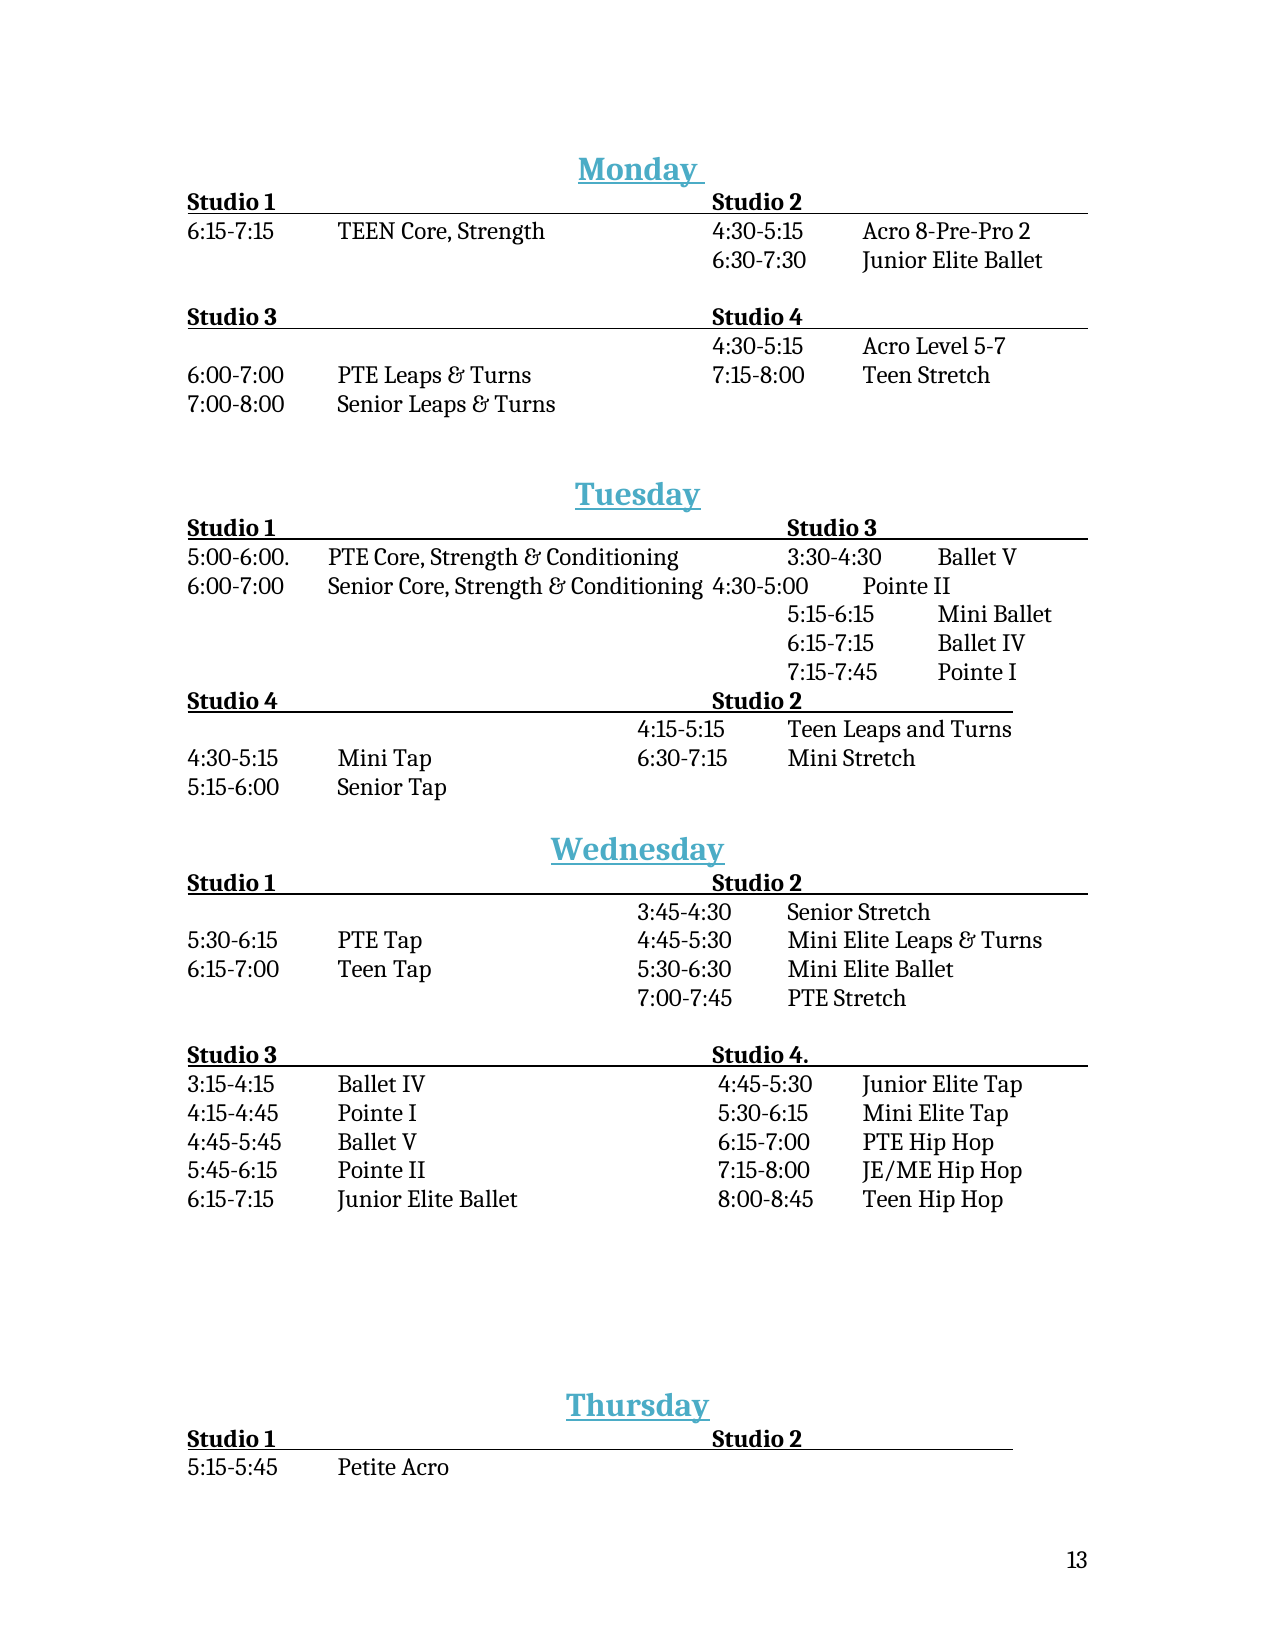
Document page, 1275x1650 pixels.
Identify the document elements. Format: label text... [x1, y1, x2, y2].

text Studio 1 Studio 2 [187, 188, 1087, 213]
text Studio 1 Studio 2 [187, 1424, 1087, 1453]
text 6:15-7:15 Ballet IV [187, 629, 1087, 658]
text Thursday [187, 1386, 1087, 1424]
text 5:00-6:00. PTE Core, Strength & Conditioning 3:30-4:30 Ballet V [187, 543, 1087, 572]
text Tuesday [187, 476, 1087, 514]
text 6:00-7:00 PTE Leaps & Turns 7:15-8:00 Teen Stretch [187, 361, 1087, 389]
text 5:30-6:15 PTE Tap 4:45-5:30 Mini Elite Leaps & Turns [187, 926, 1087, 955]
text Studio 4 Studio 2 [187, 687, 1087, 715]
text 6:30-7:30 Junior Elite Ballet [187, 246, 1087, 274]
text 6:00-7:00 Senior Core, Strength & Conditioning 4:30-5:00 Pointe II [187, 572, 1087, 600]
text Wednesday [187, 830, 1087, 869]
text 5:15-6:00 Senior Tap [187, 773, 1087, 802]
text 4:45-5:45 Ballet V 6:15-7:00 PTE Hip Hop [187, 1127, 1087, 1156]
text Studio 3 Studio 4. [187, 1041, 1087, 1065]
text 7:15-7:45 Pointe I [187, 658, 1087, 687]
text 4:15-4:45 Pointe I 5:30-6:15 Mini Elite Tap [187, 1099, 1087, 1127]
text 5:45-6:15 Pointe II 7:15-8:00 JE/ME Hip Hop [187, 1156, 1087, 1185]
text Monday [187, 150, 1087, 188]
text 3:15-4:15 Ballet IV 4:45-5:30 Junior Elite Tap [187, 1070, 1087, 1099]
text 5:15-6:15 Mini Ballet [187, 600, 1087, 629]
text 7:00-7:45 PTE Stretch [187, 984, 1087, 1012]
text 3:45-4:30 Senior Stretch [187, 897, 1087, 926]
text 5:15-5:45 Petite Acro [187, 1453, 1087, 1482]
text Studio 1 Studio 3 [187, 514, 1087, 538]
text 6:15-7:00 Teen Tap 5:30-6:30 Mini Elite Ballet [187, 955, 1087, 984]
text 4:15-5:15 Teen Leaps and Turns [187, 715, 1087, 744]
text 4:30-5:15 Acro Level 5-7 [187, 332, 1087, 361]
text 6:15-7:15 Junior Elite Ballet 8:00-8:45 Teen Hip Hop [187, 1185, 1087, 1242]
text Studio 1 Studio 2 [187, 869, 1087, 893]
text 7:00-8:00 Senior Leaps & Turns [187, 389, 1087, 418]
text 6:15-7:15 TEEN Core, Strength 4:30-5:15 Acro 8-Pre-Pro 2 [187, 217, 1087, 246]
text 4:30-5:15 Mini Tap 6:30-7:15 Mini Stretch [187, 744, 1087, 773]
text Studio 3 Studio 4 [187, 303, 1087, 328]
